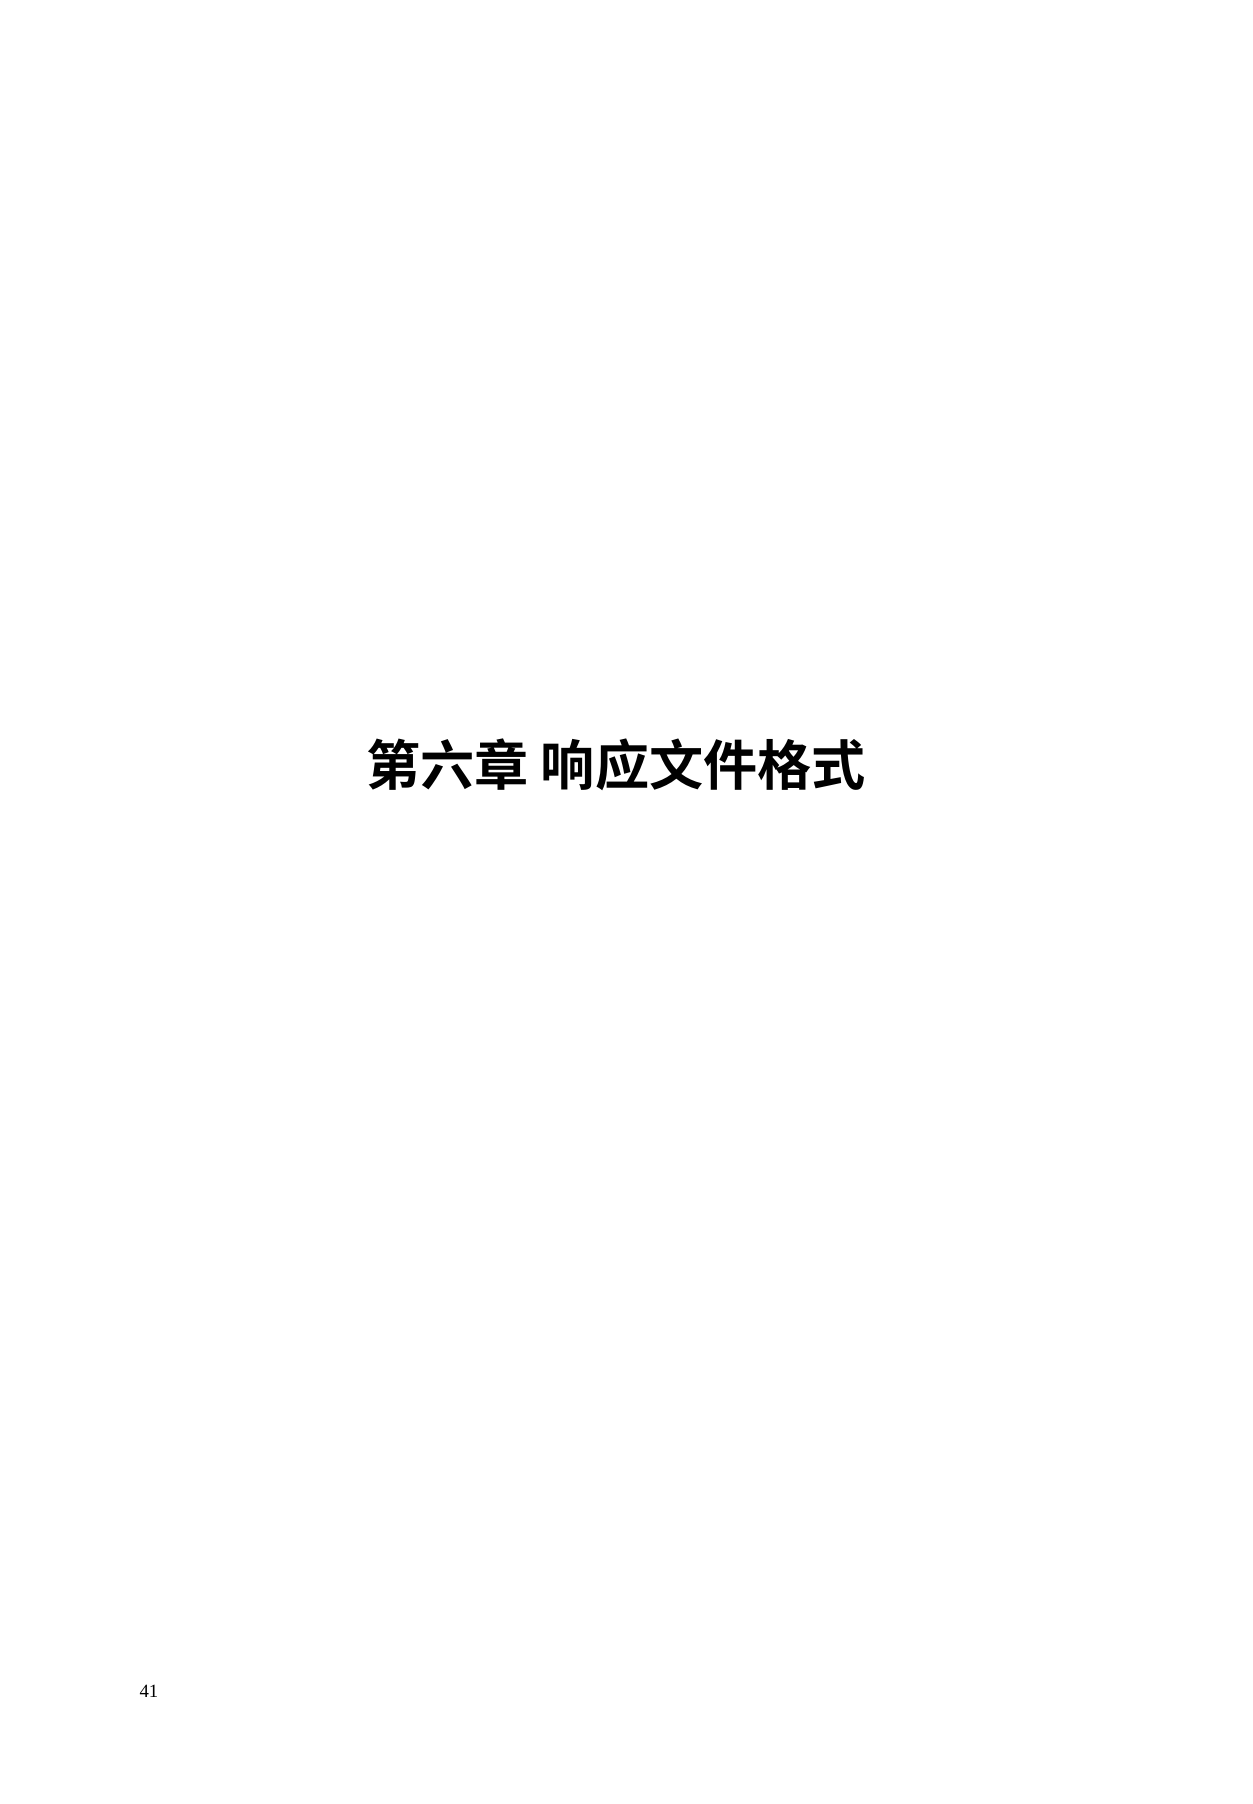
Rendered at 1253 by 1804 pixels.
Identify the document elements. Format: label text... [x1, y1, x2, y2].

subtitle 响应文件格式 [139, 723, 1092, 801]
